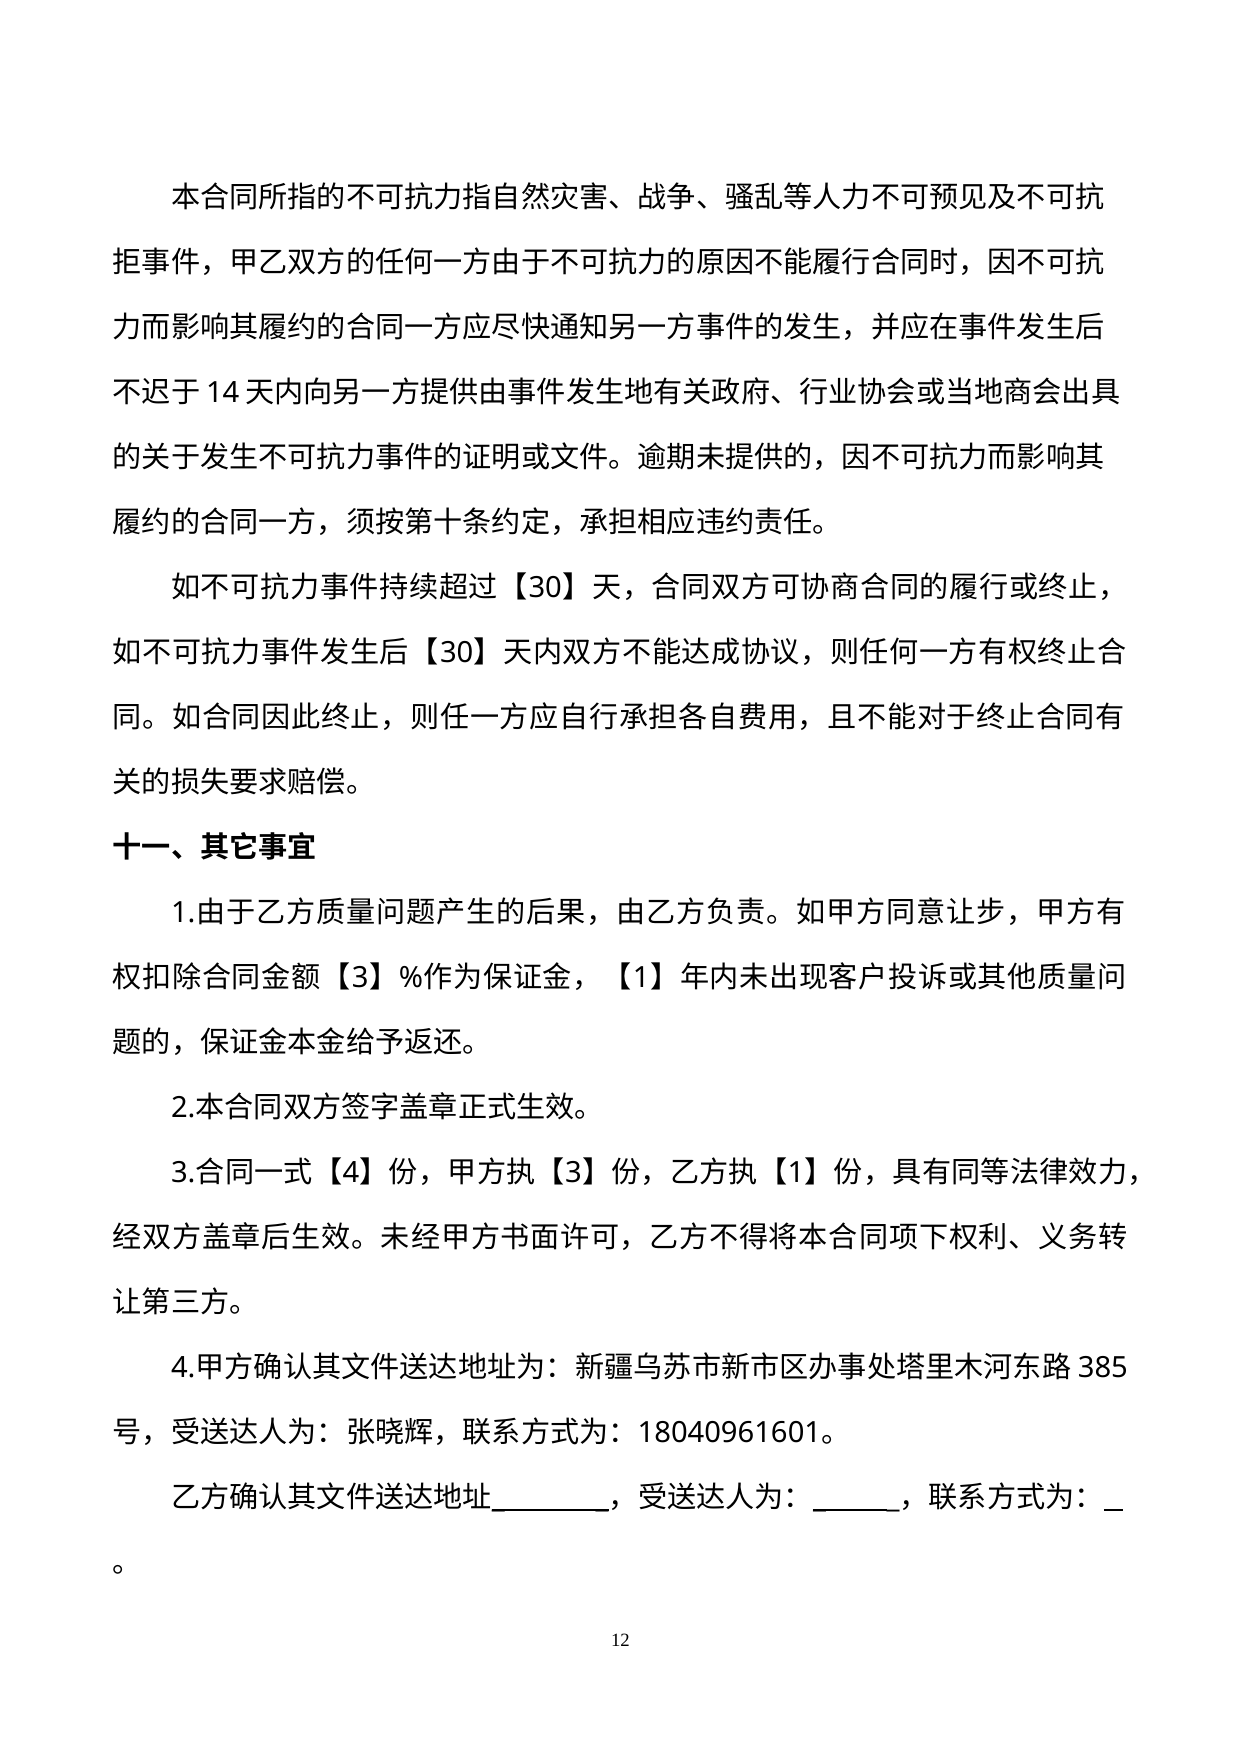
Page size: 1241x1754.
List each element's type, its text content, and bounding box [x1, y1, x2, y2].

text 乙方确认其文件送达地址_ _，受送达人为：_ _，联系方式为： 。 [112, 1462, 1128, 1592]
text 2.本合同双方签字盖章正式生效。 [112, 1072, 1128, 1137]
text 3.合同一式【4】份，甲方执【3】份，乙方执【1】份，具有同等法律效力，经双方盖章后生效。未经甲方书面许可，乙方不得将本合同项下权利、义务转让第三方。 [112, 1137, 1128, 1332]
text 如不可抗力事件持续超过【30】天，合同双方可协商合同的履行或终止，如不可抗力事件发生后【30】天内双方不能达成协议，则任何一方有权终止合同。如合同因此终止，则任一方应自行承担各自费用，且不能对于终止合同有关的损失要求赔偿。 [112, 552, 1128, 812]
text 十一、其它事宜 [112, 812, 1128, 877]
text 本合同所指的不可抗力指自然灾害、战争、骚乱等人力不可预见及不可抗拒事件，甲乙双方的任何一方由于不可抗力的原因不能履行合同时，因不可抗力而影响其履约的合同一方应尽快通知另一方事件的发生，并应在事件发生后不迟于14天内向另一方提供由事件发生地有关政府、行业协会或当地商会出具的关于发生不可抗力事件的证明或文件。逾期未提供的，因不可抗力而影响其履约的合同一方，须按第十条约定，承担相应违约责任。 [112, 162, 1128, 552]
text 4.甲方确认其文件送达地址为：新疆乌苏市新市区办事处塔里木河东路385号，受送达人为：张晓辉，联系方式为：18040961601。 [112, 1332, 1128, 1462]
text 1.由于乙方质量问题产生的后果，由乙方负责。如甲方同意让步，甲方有权扣除合同金额【3】%作为保证金，【1】年内未出现客户投诉或其他质量问题的，保证金本金给予返还。 [112, 877, 1128, 1072]
